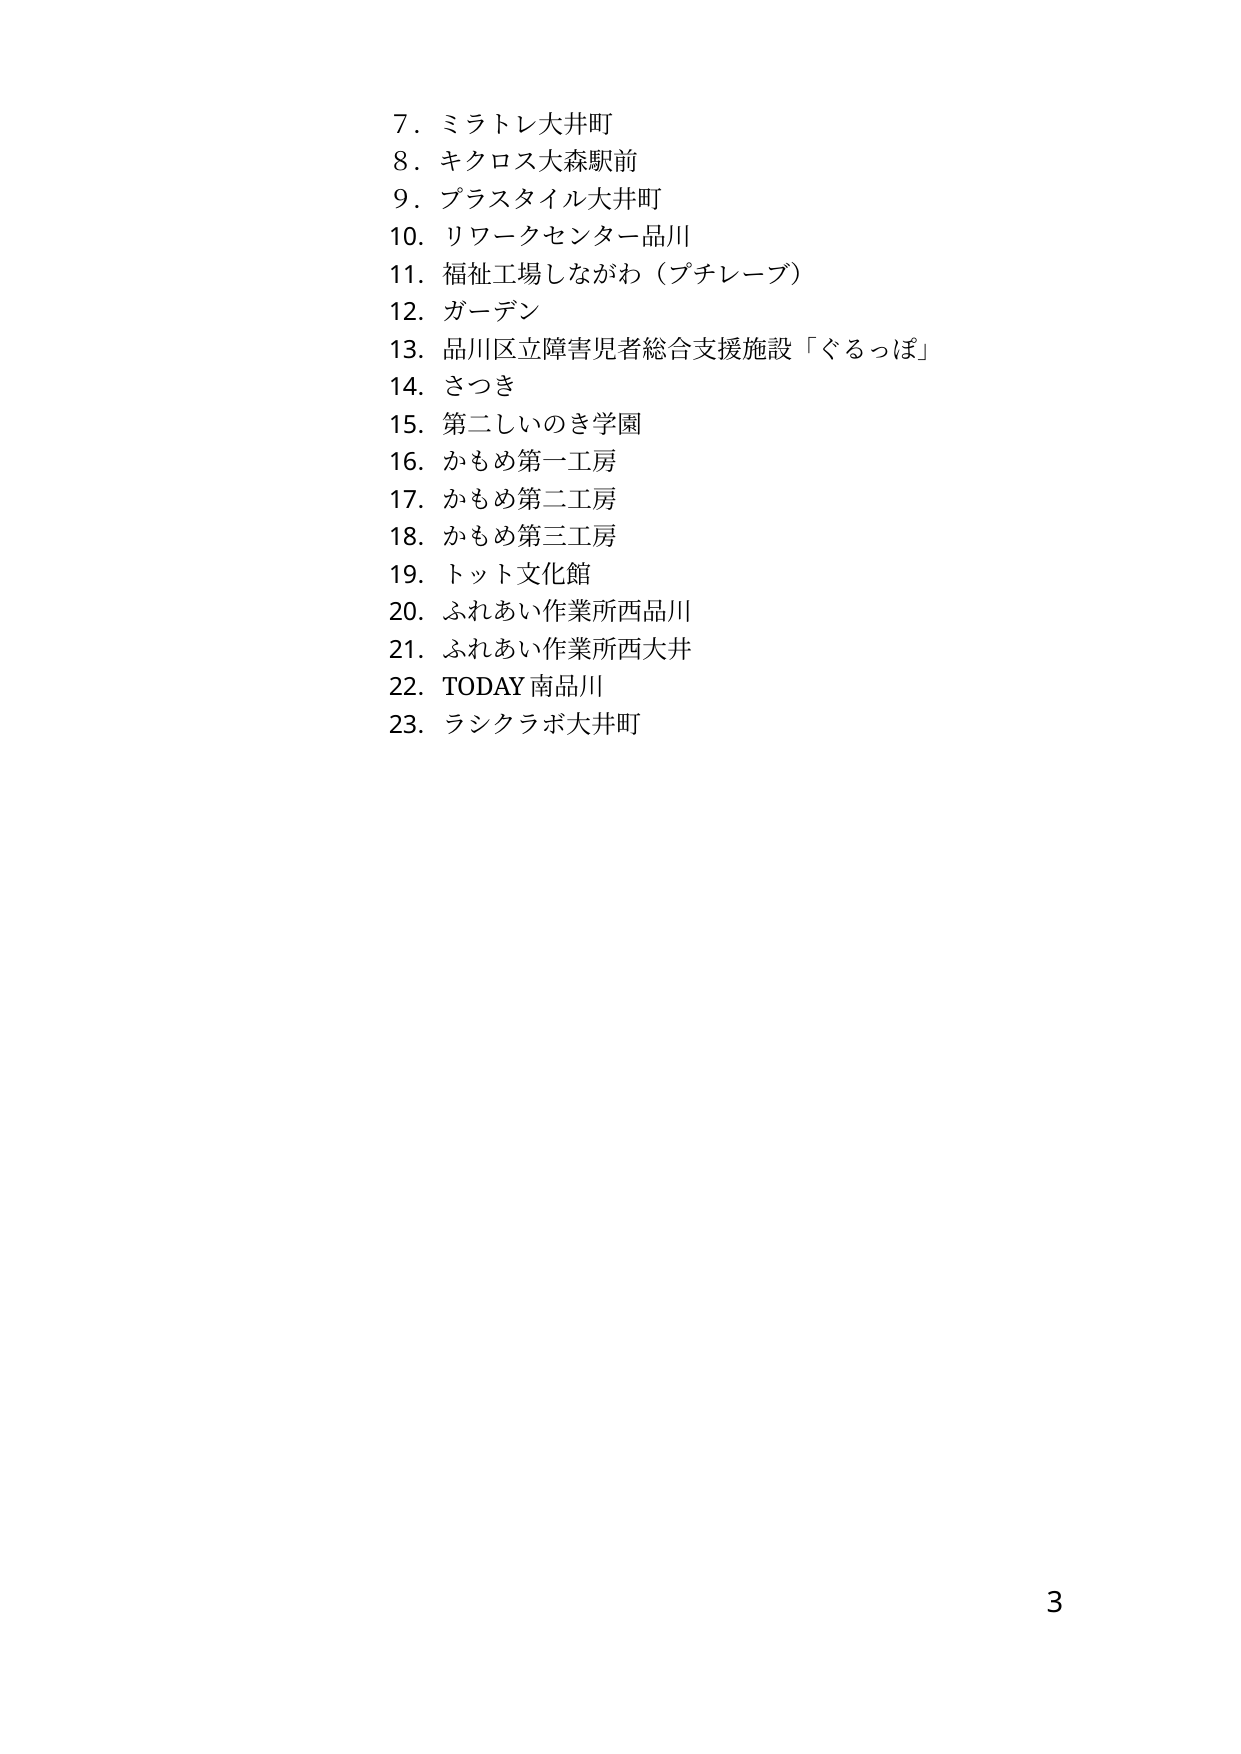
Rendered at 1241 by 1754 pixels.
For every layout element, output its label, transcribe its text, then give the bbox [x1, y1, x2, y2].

table_cell 19．トット文化館 [177, 554, 1078, 591]
table_cell 23．ラシクラボ大井町 [177, 704, 1078, 741]
table_cell 10．リワークセンター品川 [177, 216, 1078, 254]
table_cell 21．ふれあい作業所西大井 [177, 629, 1078, 666]
table_cell 12．ガーデン [177, 291, 1078, 329]
table_cell 18．かもめ第三工房 [177, 516, 1078, 554]
table_cell 22．TODAY南品川 [177, 666, 1078, 704]
table_cell 17．かもめ第二工房 [177, 479, 1078, 516]
table_cell 20．ふれあい作業所西品川 [177, 591, 1078, 629]
table_cell 11．福祉工場しながわ（プチレーブ） [177, 254, 1078, 291]
table_cell 14．さつき [177, 366, 1078, 404]
table_cell 13．品川区立障害児者総合支援施設「ぐるっぽ」 [177, 329, 1078, 366]
table_cell 16．かもめ第一工房 [177, 441, 1078, 479]
table_cell ８．キクロス大森駅前 [177, 141, 1078, 179]
table_cell ９．プラスタイル大井町 [177, 179, 1078, 216]
table_cell 15．第二しいのき学園 [177, 404, 1078, 441]
table_cell ７．ミラトレ大井町 [177, 104, 1078, 141]
